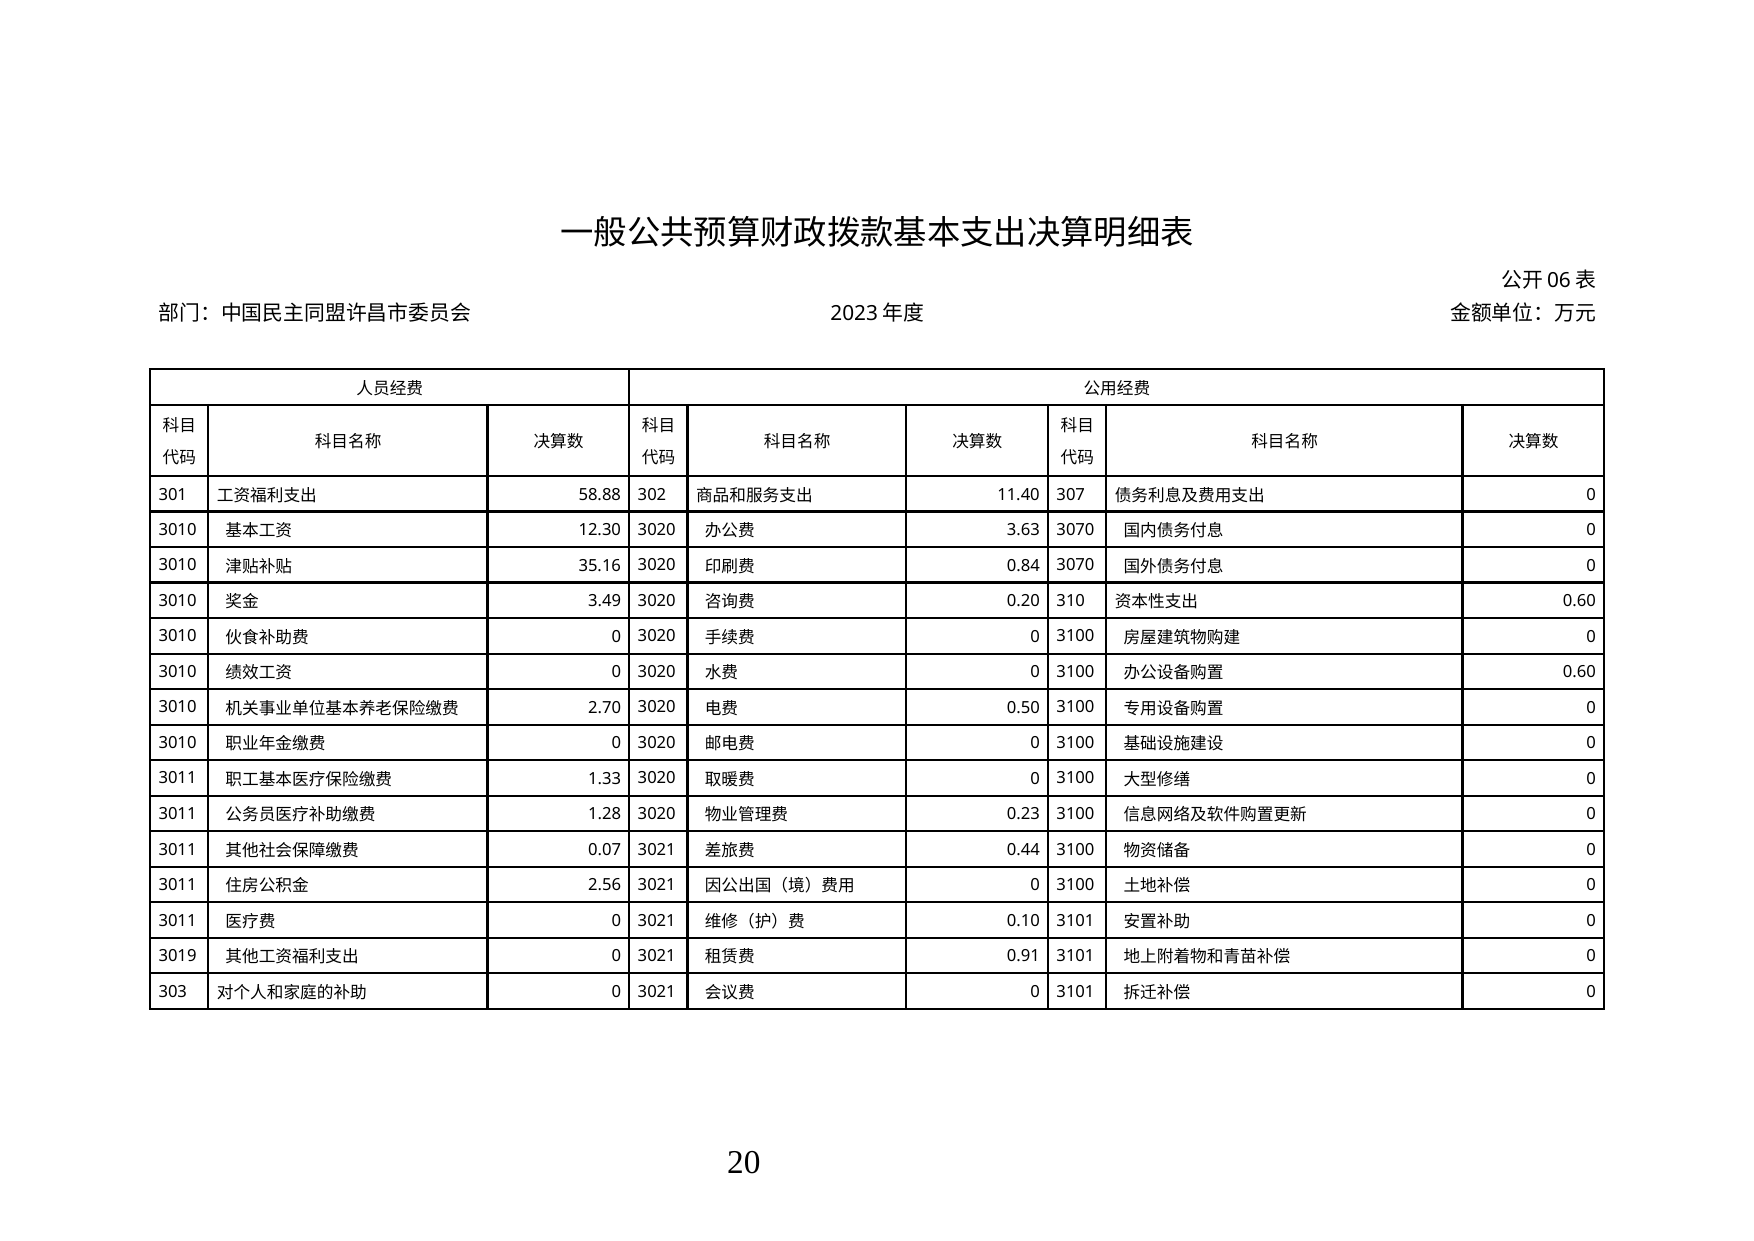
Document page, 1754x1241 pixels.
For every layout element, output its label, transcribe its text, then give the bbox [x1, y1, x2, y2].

table_cell 邮电费 [689, 726, 905, 759]
table_cell 0 [489, 619, 628, 652]
table_cell 伙食补助费 [209, 619, 486, 652]
table_cell 0 [907, 868, 1047, 901]
table_cell 1.33 [489, 761, 628, 794]
table_cell 地上附着物和青苗补偿 [1107, 939, 1461, 972]
table_cell 其他工资福利支出 [209, 939, 486, 972]
table_cell 301 [151, 477, 207, 510]
table_cell 对个人和家庭的补助 [209, 974, 486, 1008]
table_cell 30108 [151, 690, 207, 723]
table_cell 0 [1464, 548, 1603, 581]
table_cell 职业年金缴费 [209, 726, 486, 759]
table_cell 0 [1464, 832, 1603, 866]
table_cell 30110 [151, 761, 207, 794]
table_cell 基本工资 [209, 513, 486, 546]
table_cell 科目名称 [1107, 406, 1461, 475]
table_cell 0.50 [907, 690, 1047, 723]
table_cell 0.07 [489, 832, 628, 866]
table_cell 电费 [689, 690, 905, 723]
table_cell 31008 [1049, 832, 1105, 866]
table_cell 债务利息及费用支出 [1107, 477, 1461, 510]
table_cell 2023年度 [773, 295, 981, 328]
table_cell 30111 [151, 797, 207, 830]
table_cell 津贴补贴 [209, 548, 486, 581]
table_cell 0 [1464, 690, 1603, 723]
table_cell 拆迁补偿 [1107, 974, 1461, 1008]
table_cell 30701 [1049, 513, 1105, 546]
table_cell 58.88 [489, 477, 628, 510]
table_cell 物资储备 [1107, 832, 1461, 866]
table_cell 国内债务付息 [1107, 513, 1461, 546]
table_header 公用经费 [630, 370, 1603, 404]
table_cell 决算数 [1464, 406, 1603, 475]
table_cell 30201 [630, 513, 686, 546]
table_cell 30101 [151, 513, 207, 546]
table_cell 30106 [151, 619, 207, 652]
table_cell 0 [1464, 513, 1603, 546]
table_cell 因公出国（境）费用 [689, 868, 905, 901]
table_cell 专用设备购置 [1107, 690, 1461, 723]
table_cell 30209 [630, 797, 686, 830]
table_cell 房屋建筑物购建 [1107, 619, 1461, 652]
table_cell 0 [907, 726, 1047, 759]
table_cell 30114 [151, 903, 207, 937]
table_cell 0 [907, 974, 1047, 1008]
table_cell 科目名称 [209, 406, 486, 475]
table_cell 11.40 [907, 477, 1047, 510]
table_cell 30213 [630, 903, 686, 937]
table_cell 其他社会保障缴费 [209, 832, 486, 866]
table_cell 土地补偿 [1107, 868, 1461, 901]
table_cell 维修（护）费 [689, 903, 905, 937]
table_cell 0 [1464, 619, 1603, 652]
table_cell 安置补助 [1107, 903, 1461, 937]
table_cell 公务员医疗补助缴费 [209, 797, 486, 830]
table_cell 30199 [151, 939, 207, 972]
table_cell 30113 [151, 868, 207, 901]
table_cell 0.60 [1464, 584, 1603, 617]
table_cell 0.44 [907, 832, 1047, 866]
table_cell 科目代码 [151, 406, 207, 475]
table_cell 机关事业单位基本养老保险缴费 [209, 690, 486, 723]
table_cell 资本性支出 [1107, 584, 1461, 617]
table_cell 取暖费 [689, 761, 905, 794]
table_cell 0 [1464, 939, 1603, 972]
table_cell 30203 [630, 584, 686, 617]
table_cell 30112 [151, 832, 207, 866]
table_cell 0.20 [907, 584, 1047, 617]
table_cell 国外债务付息 [1107, 548, 1461, 581]
table_cell 30205 [630, 655, 686, 688]
table_cell 31001 [1049, 619, 1105, 652]
table_cell 30206 [630, 690, 686, 723]
table_cell 31011 [1049, 939, 1105, 972]
table_cell 307 [1049, 477, 1105, 510]
table_cell 31007 [1049, 797, 1105, 830]
table_cell 30103 [151, 584, 207, 617]
table_cell 住房公积金 [209, 868, 486, 901]
table_cell 职工基本医疗保险缴费 [209, 761, 486, 794]
table_header 公开06表 [150, 263, 1604, 295]
table_cell 0 [1464, 797, 1603, 830]
table_cell 0 [489, 974, 628, 1008]
table_cell 30208 [630, 761, 686, 794]
table_cell 31002 [1049, 655, 1105, 688]
table_cell 302 [630, 477, 686, 510]
table_cell 部门：中国民主同盟许昌市委员会 [150, 295, 773, 328]
table_cell 0.23 [907, 797, 1047, 830]
table_cell 0 [907, 619, 1047, 652]
table_cell 30211 [630, 832, 686, 866]
table_cell 0.91 [907, 939, 1047, 972]
table_cell 30107 [151, 655, 207, 688]
table_cell 水费 [689, 655, 905, 688]
table_cell 0 [1464, 761, 1603, 794]
table_cell 30109 [151, 726, 207, 759]
table_cell 31009 [1049, 868, 1105, 901]
table_cell 决算数 [907, 406, 1047, 475]
table_cell 35.16 [489, 548, 628, 581]
table_cell 金额单位：万元 [981, 295, 1604, 328]
table_cell 0 [1464, 974, 1603, 1008]
table_cell 12.30 [489, 513, 628, 546]
table_cell 30215 [630, 974, 686, 1008]
table_cell 0 [489, 726, 628, 759]
table_cell 信息网络及软件购置更新 [1107, 797, 1461, 830]
table_cell 咨询费 [689, 584, 905, 617]
table_cell 0 [907, 761, 1047, 794]
table_cell 0 [1464, 726, 1603, 759]
table_cell 30102 [151, 548, 207, 581]
table_cell 0.60 [1464, 655, 1603, 688]
table_cell 手续费 [689, 619, 905, 652]
table_cell 31010 [1049, 903, 1105, 937]
table_cell 办公费 [689, 513, 905, 546]
table_cell 办公设备购置 [1107, 655, 1461, 688]
table_cell 30212 [630, 868, 686, 901]
table_cell 31005 [1049, 726, 1105, 759]
table_cell 31006 [1049, 761, 1105, 794]
table_cell 科目代码 [630, 406, 686, 475]
table_cell 0 [489, 655, 628, 688]
table_cell 租赁费 [689, 939, 905, 972]
table_cell 0 [489, 939, 628, 972]
text 一般公共预算财政拨款基本支出决算明细表 [150, 198, 1604, 263]
table_cell 0 [1464, 477, 1603, 510]
table_cell 物业管理费 [689, 797, 905, 830]
table_cell 差旅费 [689, 832, 905, 866]
table_cell 0 [1464, 903, 1603, 937]
table_cell 科目代码 [1049, 406, 1105, 475]
table_cell 绩效工资 [209, 655, 486, 688]
table_cell 31003 [1049, 690, 1105, 723]
table_cell 基础设施建设 [1107, 726, 1461, 759]
table_cell 2.56 [489, 868, 628, 901]
table_cell 30702 [1049, 548, 1105, 581]
table_cell 30207 [630, 726, 686, 759]
table_cell 3.63 [907, 513, 1047, 546]
table_cell 30204 [630, 619, 686, 652]
table_cell 印刷费 [689, 548, 905, 581]
table_cell 0 [1464, 868, 1603, 901]
table_cell 31012 [1049, 974, 1105, 1008]
table_cell 医疗费 [209, 903, 486, 937]
table_cell 30214 [630, 939, 686, 972]
table_cell 商品和服务支出 [689, 477, 905, 510]
table_cell 2.70 [489, 690, 628, 723]
table_cell 工资福利支出 [209, 477, 486, 510]
table_cell 1.28 [489, 797, 628, 830]
table_cell 30202 [630, 548, 686, 581]
table_cell 0.84 [907, 548, 1047, 581]
table_cell 0 [907, 655, 1047, 688]
table_cell 会议费 [689, 974, 905, 1008]
table_header 人员经费 [151, 370, 628, 404]
table_cell 决算数 [489, 406, 628, 475]
table_cell 0.10 [907, 903, 1047, 937]
table_cell 科目名称 [689, 406, 905, 475]
table_cell 310 [1049, 584, 1105, 617]
table_cell 大型修缮 [1107, 761, 1461, 794]
table_cell 0 [489, 903, 628, 937]
table_cell 303 [151, 974, 207, 1008]
table_cell 3.49 [489, 584, 628, 617]
table_cell 奖金 [209, 584, 486, 617]
